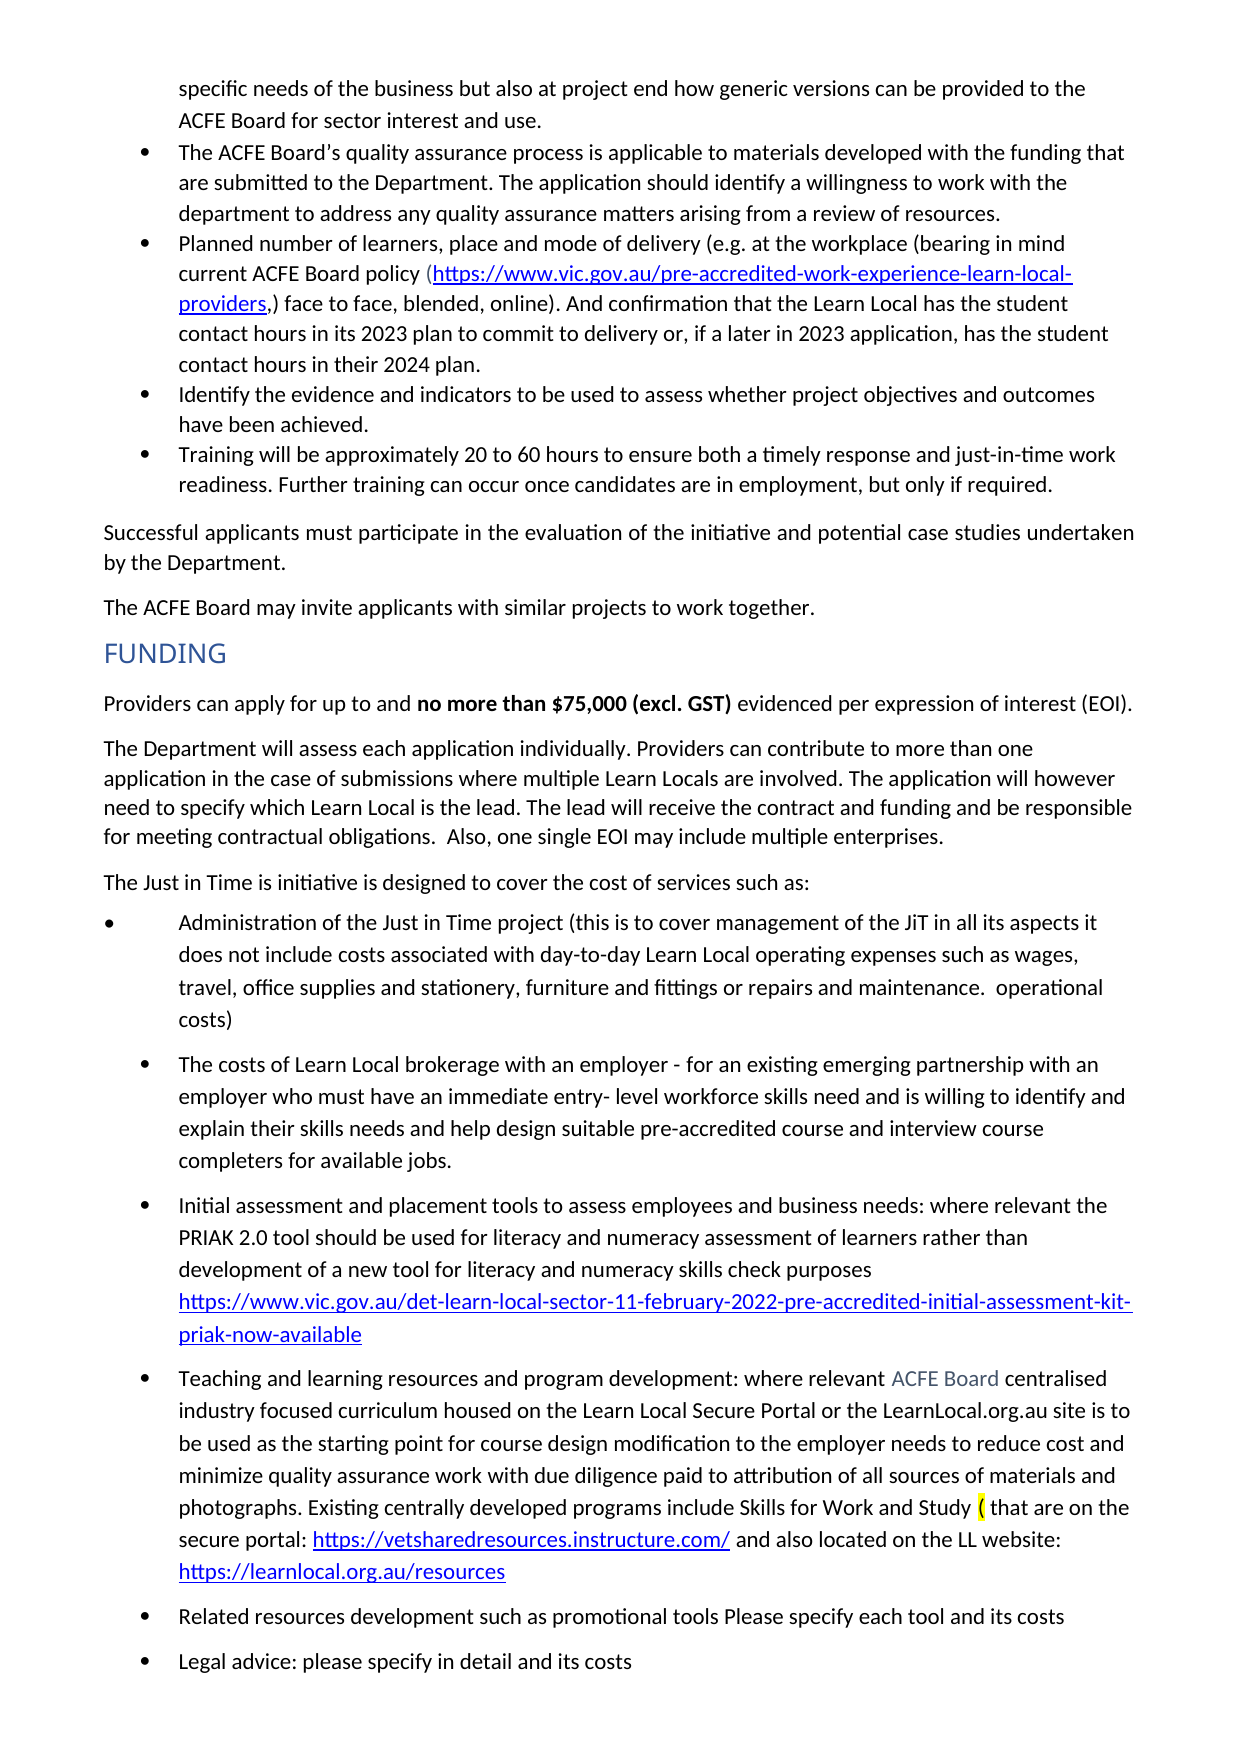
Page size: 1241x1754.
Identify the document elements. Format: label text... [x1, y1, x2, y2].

text The Just in Time is initiative is designed to cover the cost of services such as: [103, 867, 1137, 896]
list Initial assessment and placement tools to assess employees and business needs: where relevant the PRIAK 2.0 tool should be used for literacy and numeracy assessment of learners rather than development of a new tool for literacy and numeracy skills check purposes https://www.vic.gov.au/det-learn-local-sector-11-february-2022-pre-accredited-initial-assessment-kit-priak-now-available [141, 1191, 1137, 1348]
list The ACFE Board’s quality assurance process is applicable to materials developed with the funding that are submitted to the Department. The application should identify a willingness to work with the department to address any quality assurance matters arising from a review of resources. [141, 138, 1137, 227]
subtitle FUNDING [103, 634, 1137, 671]
list Teaching and learning resources and program development: where relevant ACFE Board centralised industry focused curriculum housed on the Learn Local Secure Portal or the LearnLocal.org.au site is to be used as the starting point for course design modification to the employer needs to reduce cost and minimize quality assurance work with due diligence paid to attribution of all sources of materials and photographs. Existing centrally developed programs include Skills for Work and Study ( that are on the secure portal: https://vetsharedresources.instructure.com/ and also located on the LL website: https://learnlocal.org.au/resources [141, 1364, 1137, 1586]
list Planned number of learners, place and mode of delivery (e.g. at the workplace (bearing in mind current ACFE Board policy (https://www.vic.gov.au/pre-accredited-work-experience-learn-local-providers,) face to face, blended, online). And confirmation that the Learn Local has the student contact hours in its 2023 plan to commit to delivery or, if a later in 2023 application, has the student contact hours in their 2024 plan. [141, 229, 1137, 378]
list The costs of Learn Local brokerage with an employer - for an existing emerging partnership with an employer who must have an immediate entry- level workforce skills need and is willing to identify and explain their skills needs and help design suitable pre-accredited course and interview course completers for available jobs. [141, 1050, 1137, 1174]
list Legal advice: please specify in detail and its costs [141, 1647, 1137, 1675]
text The Department will assess each application individually. Providers can contribute to more than one application in the case of submissions where multiple Learn Locals are involved. The application will however need to specify which Learn Local is the lead. The lead will receive the contract and funding and be responsible for meeting contractual obligations. Also, one single EOI may include multiple enterprises. [103, 733, 1137, 850]
list Administration of the Just in Time project (this is to cover management of the JiT in all its aspects it does not include costs associated with day-to-day Learn Local operating expenses such as wages, travel, office supplies and stationery, furniture and fittings or repairs and maintenance. operational costs) [103, 908, 1137, 1033]
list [141, 74, 1137, 134]
list Identify the evidence and indicators to be used to assess whether project objectives and outcomes have been achieved. [141, 380, 1137, 438]
text Successful applicants must participate in the evaluation of the initiative and potential case studies undertaken by the Department. [103, 517, 1137, 576]
text Providers can apply for up to and no more than $75,000 (excl. GST) evidenced per expression of interest (EOI). [103, 688, 1137, 717]
text The ACFE Board may invite applicants with similar projects to work together. [103, 592, 1137, 622]
list Training will be approximately 20 to 60 hours to ensure both a timely response and just-in-time work readiness. Further training can occur once candidates are in employment, but only if required. [141, 440, 1137, 498]
list Related resources development such as promotional tools Please specify each tool and its costs [141, 1602, 1137, 1630]
